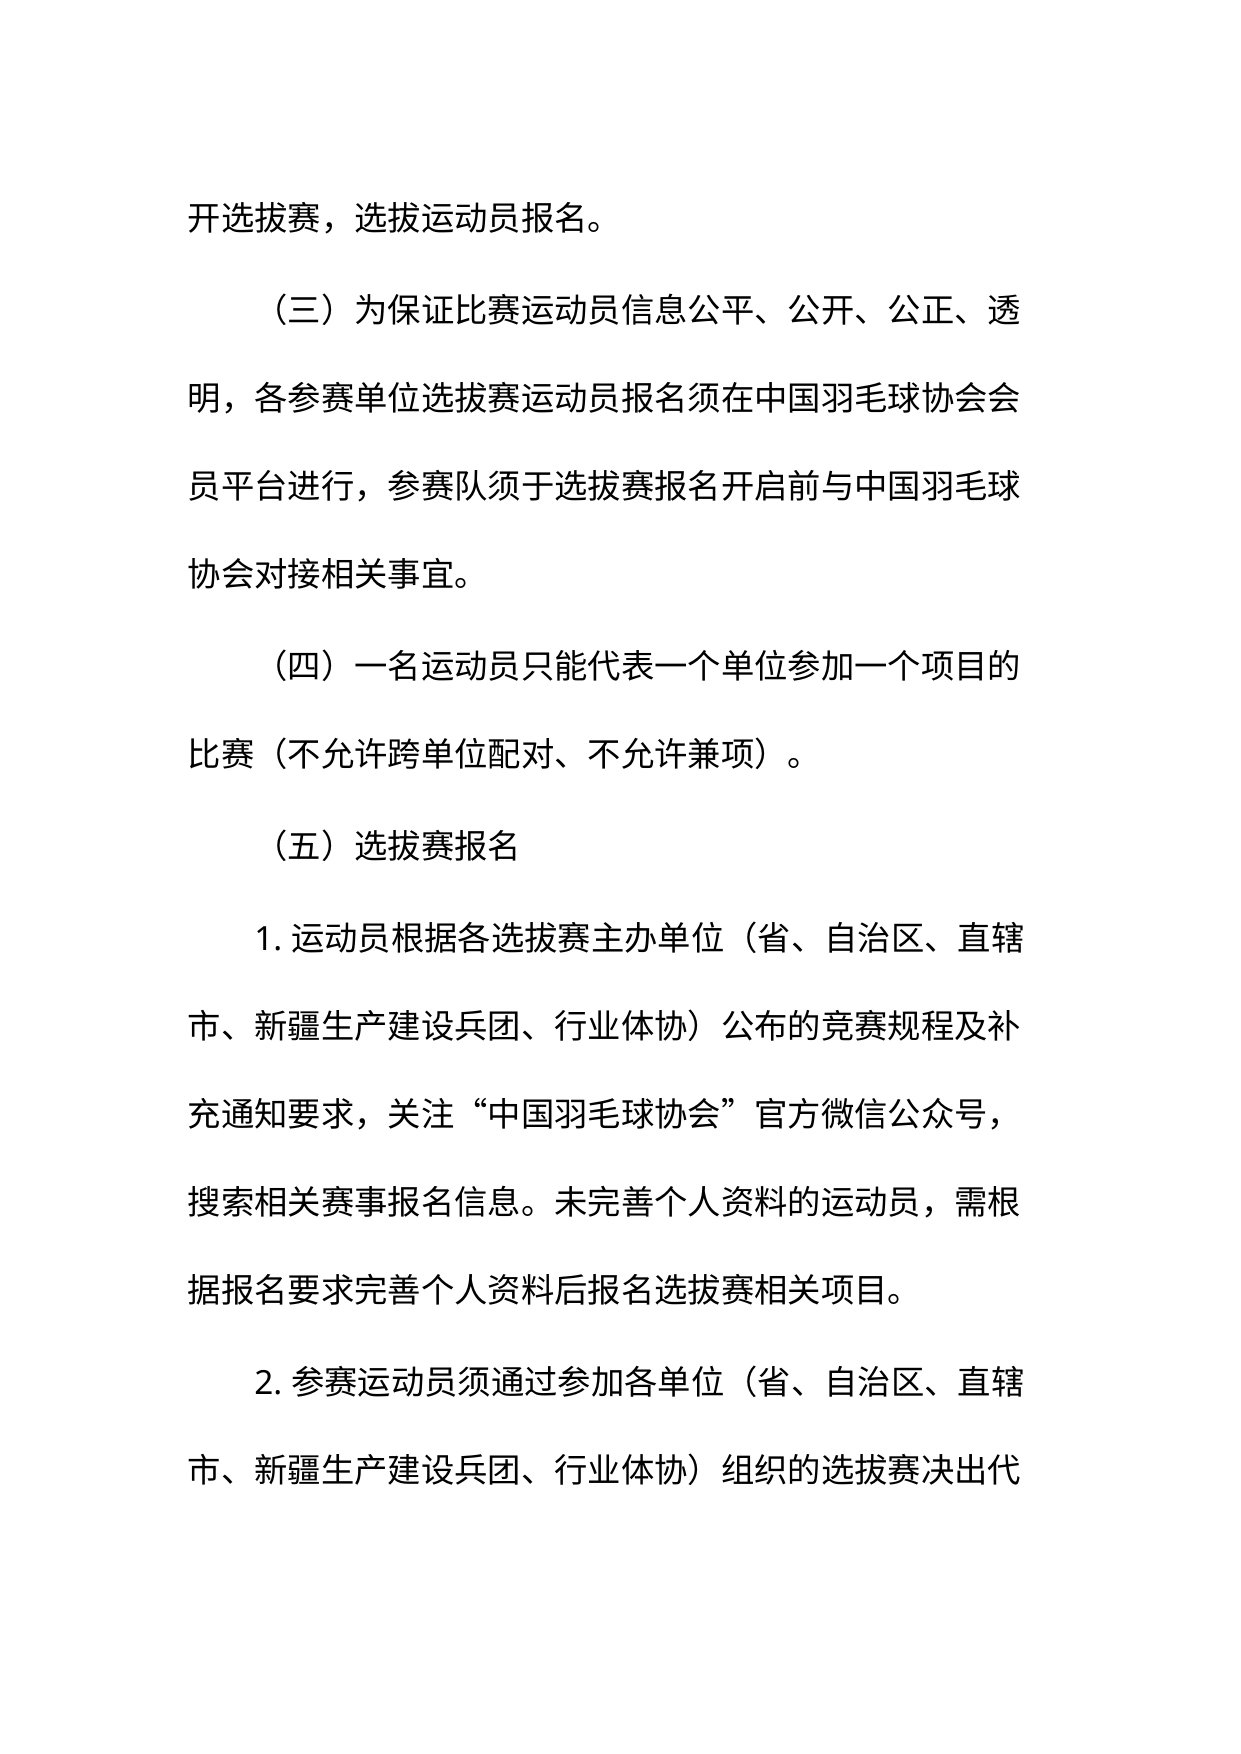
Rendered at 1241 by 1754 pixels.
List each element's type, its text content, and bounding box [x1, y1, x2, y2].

text （三）为保证比赛运动员信息公平、公开、公正、透明，各参赛单位选拔赛运动员报名须在中国羽毛球协会会员平台进行，参赛队须于选拔赛报名开启前与中国羽毛球协会对接相关事宜。 [187, 264, 1041, 616]
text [187, 1336, 1041, 1512]
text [187, 172, 1041, 260]
text 1. 运动员根据各选拔赛主办单位（省、自治区、直辖市、新疆生产建设兵团、行业体协）公布的竞赛规程及补充通知要求，关注“中国羽毛球协会”官方微信公众号，搜索相关赛事报名信息。未完善个人资料的运动员，需根据报名要求完善个人资料后报名选拔赛相关项目。 [187, 892, 1041, 1332]
text （五）选拔赛报名 [187, 800, 1041, 888]
text （四）一名运动员只能代表一个单位参加一个项目的比赛（不允许跨单位配对、不允许兼项）。 [187, 620, 1041, 796]
